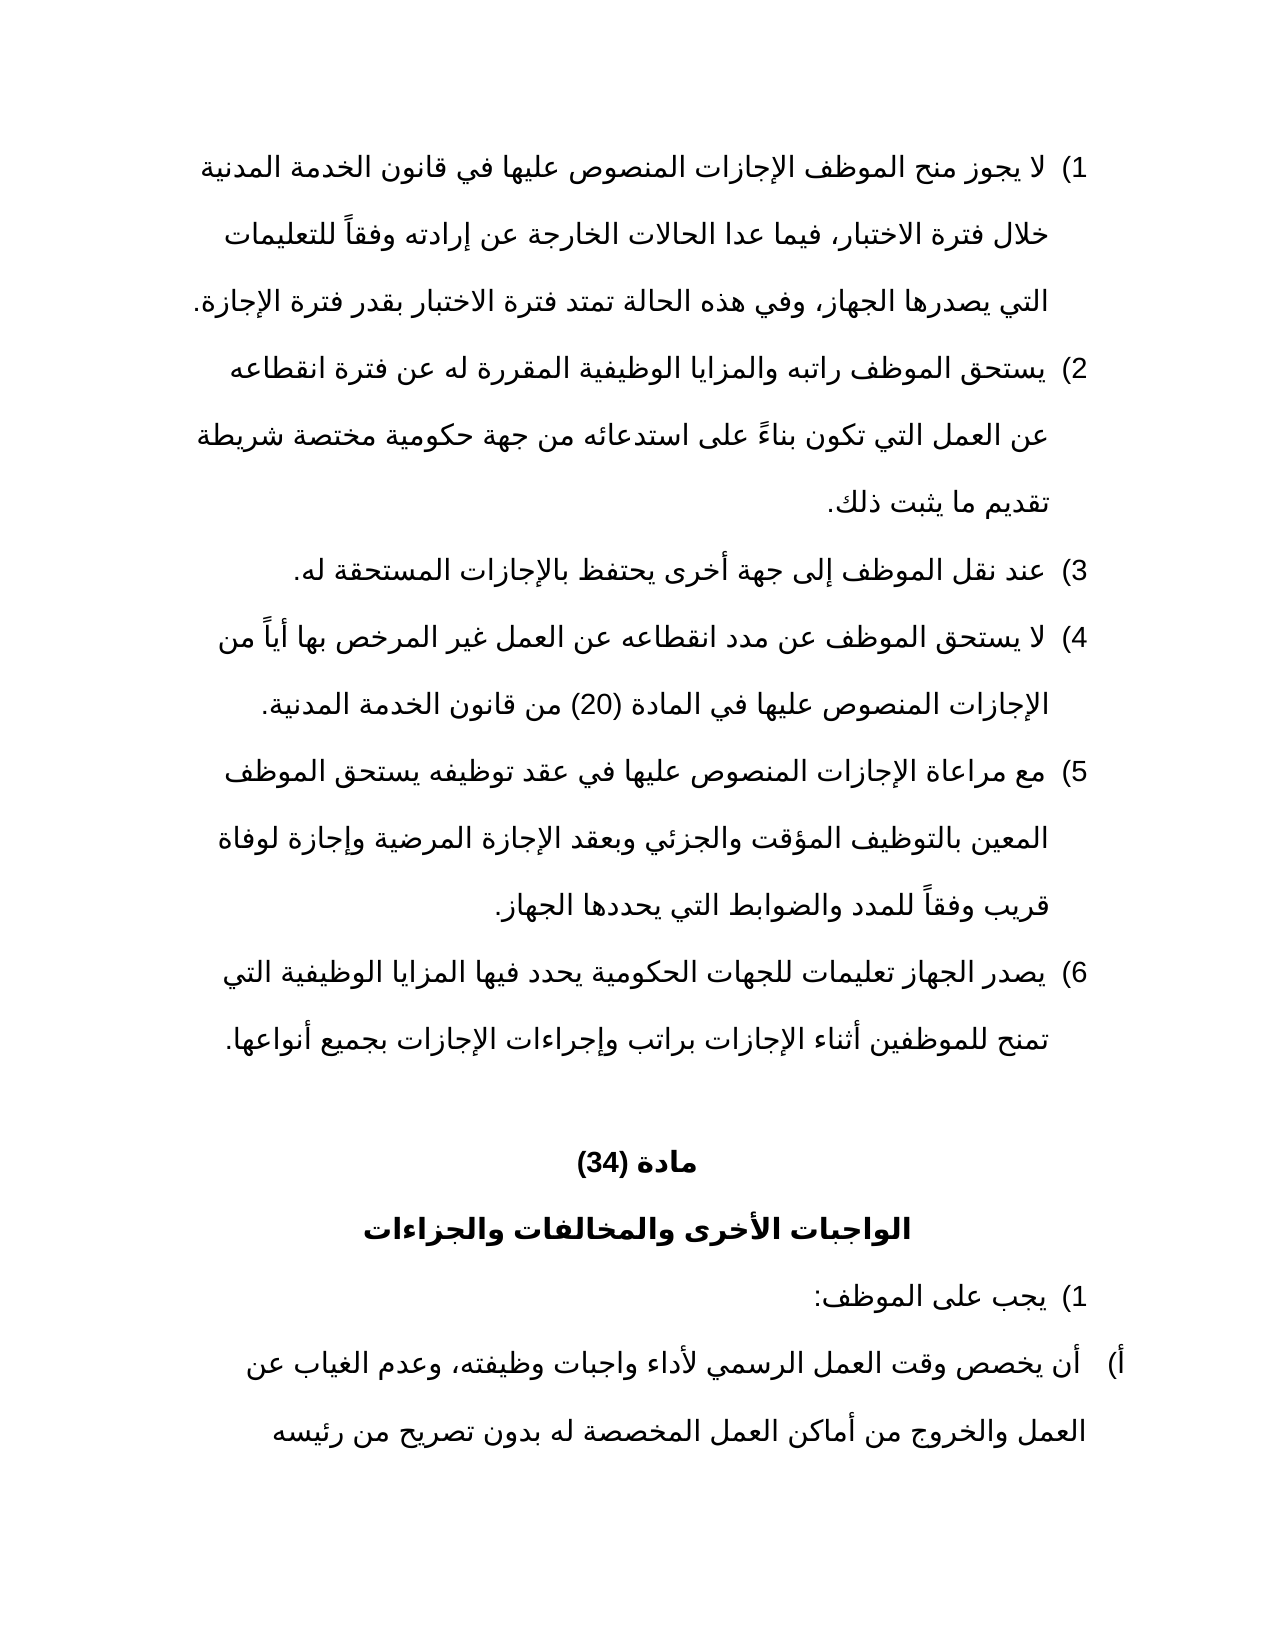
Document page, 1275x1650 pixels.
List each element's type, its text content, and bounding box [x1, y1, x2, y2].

text 5) مع مراعاة الإجازات المنصوص عليها في عقد توظيفه يستحق الموظف المعين بالتوظيف المؤقت والجزئي وبعقد الإجازة المرضية وإجازة لوفاة قريب وفقاً للمدد والضوابط التي يحددها الجهاز. [187, 754, 1087, 921]
text 1) يجب على الموظف: [187, 1279, 1087, 1313]
text 2) يستحق الموظف راتبه والمزايا الوظيفية المقررة له عن فترة انقطاعه عن العمل التي تكون بناءً على استدعائه من جهة حكومية مختصة شريطة تقديم ما يثبت ذلك. [187, 351, 1087, 519]
text مادة (34) [187, 1145, 1087, 1179]
text الواجبات الأخرى والمخالفات والجزاءات [187, 1212, 1087, 1246]
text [187, 1346, 1125, 1447]
text 6) يصدر الجهاز تعليمات للجهات الحكومية يحدد فيها المزايا الوظيفية التي تمنح للموظفين أثناء الإجازات براتب وإجراءات الإجازات بجميع أنواعها. [187, 955, 1087, 1056]
text 4) لا يستحق الموظف عن مدد انقطاعه عن العمل غير المرخص بها أياً من الإجازات المنصوص عليها في المادة (20) من قانون الخدمة المدنية. [187, 619, 1087, 720]
text 3) عند نقل الموظف إلى جهة أخرى يحتفظ بالإجازات المستحقة له. [187, 552, 1087, 586]
text 1) لا يجوز منح الموظف الإجازات المنصوص عليها في قانون الخدمة المدنية خلال فترة الاختبار، فيما عدا الحالات الخارجة عن إرادته وفقاً للتعليمات التي يصدرها الجهاز، وفي هذه الحالة تمتد فترة الاختبار بقدر فترة الإجازة. [187, 150, 1087, 318]
